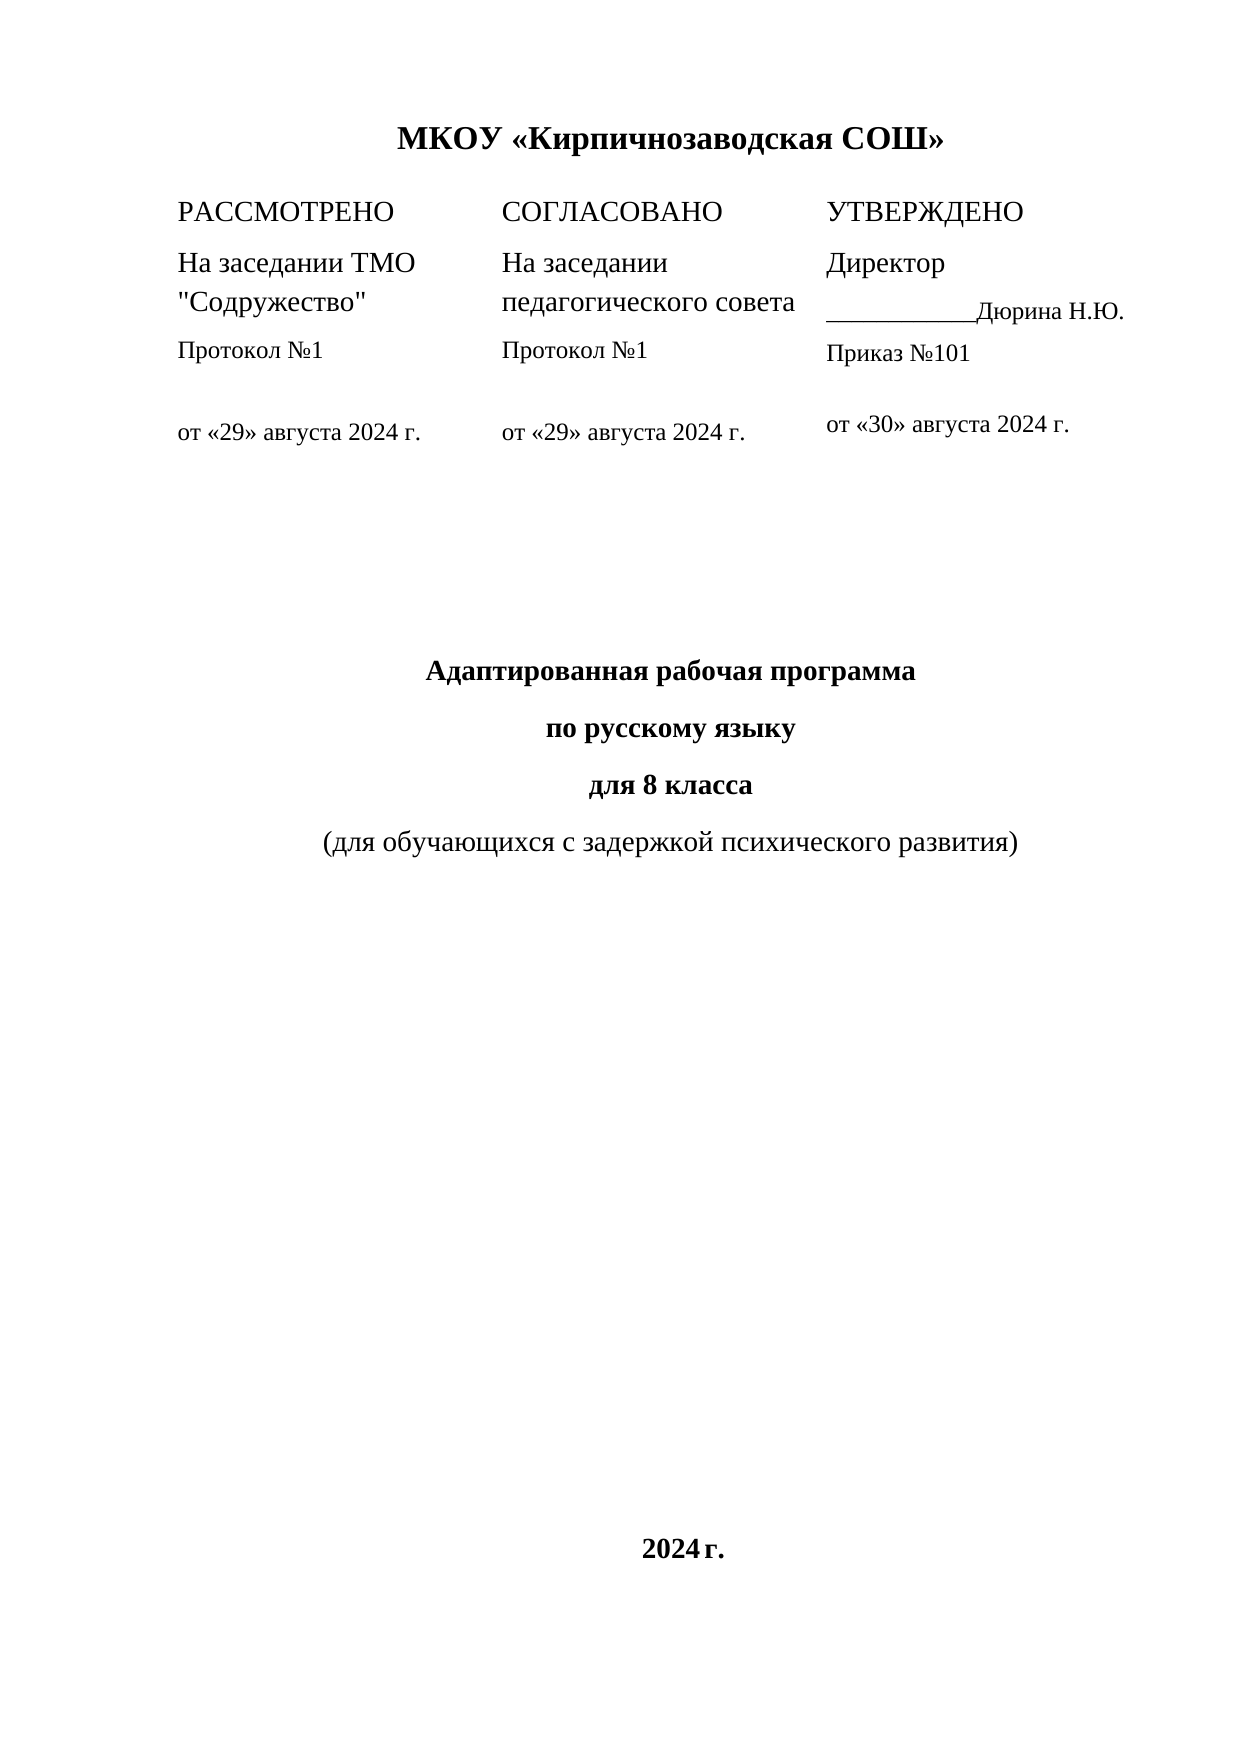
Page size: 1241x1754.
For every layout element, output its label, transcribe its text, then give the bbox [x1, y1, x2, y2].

text МКОУ «Кирпичнозаводская СОШ» [190, 118, 1152, 156]
table_header СОГЛАСОВАНО На заседании педагогического совета Протокол №1 от «29» августа 2024 г. [490, 194, 815, 492]
text для 8 класса [190, 767, 1152, 801]
text Адаптированная рабочая программа [190, 653, 1152, 687]
text (для обучающихся с задержкой психического развития) [190, 824, 1152, 857]
list г. [215, 1531, 1152, 1564]
text по русскому языку [190, 710, 1152, 743]
table_header УТВЕРЖДЕНО Директор ____________Дюрина Н.Ю. Приказ №101 от «30» августа 2024 г. [815, 194, 1139, 492]
table_header РАССМОТРЕНО На заседании ТМО "Содружество" Протокол №1 от «29» августа 2024 г. [166, 194, 490, 492]
